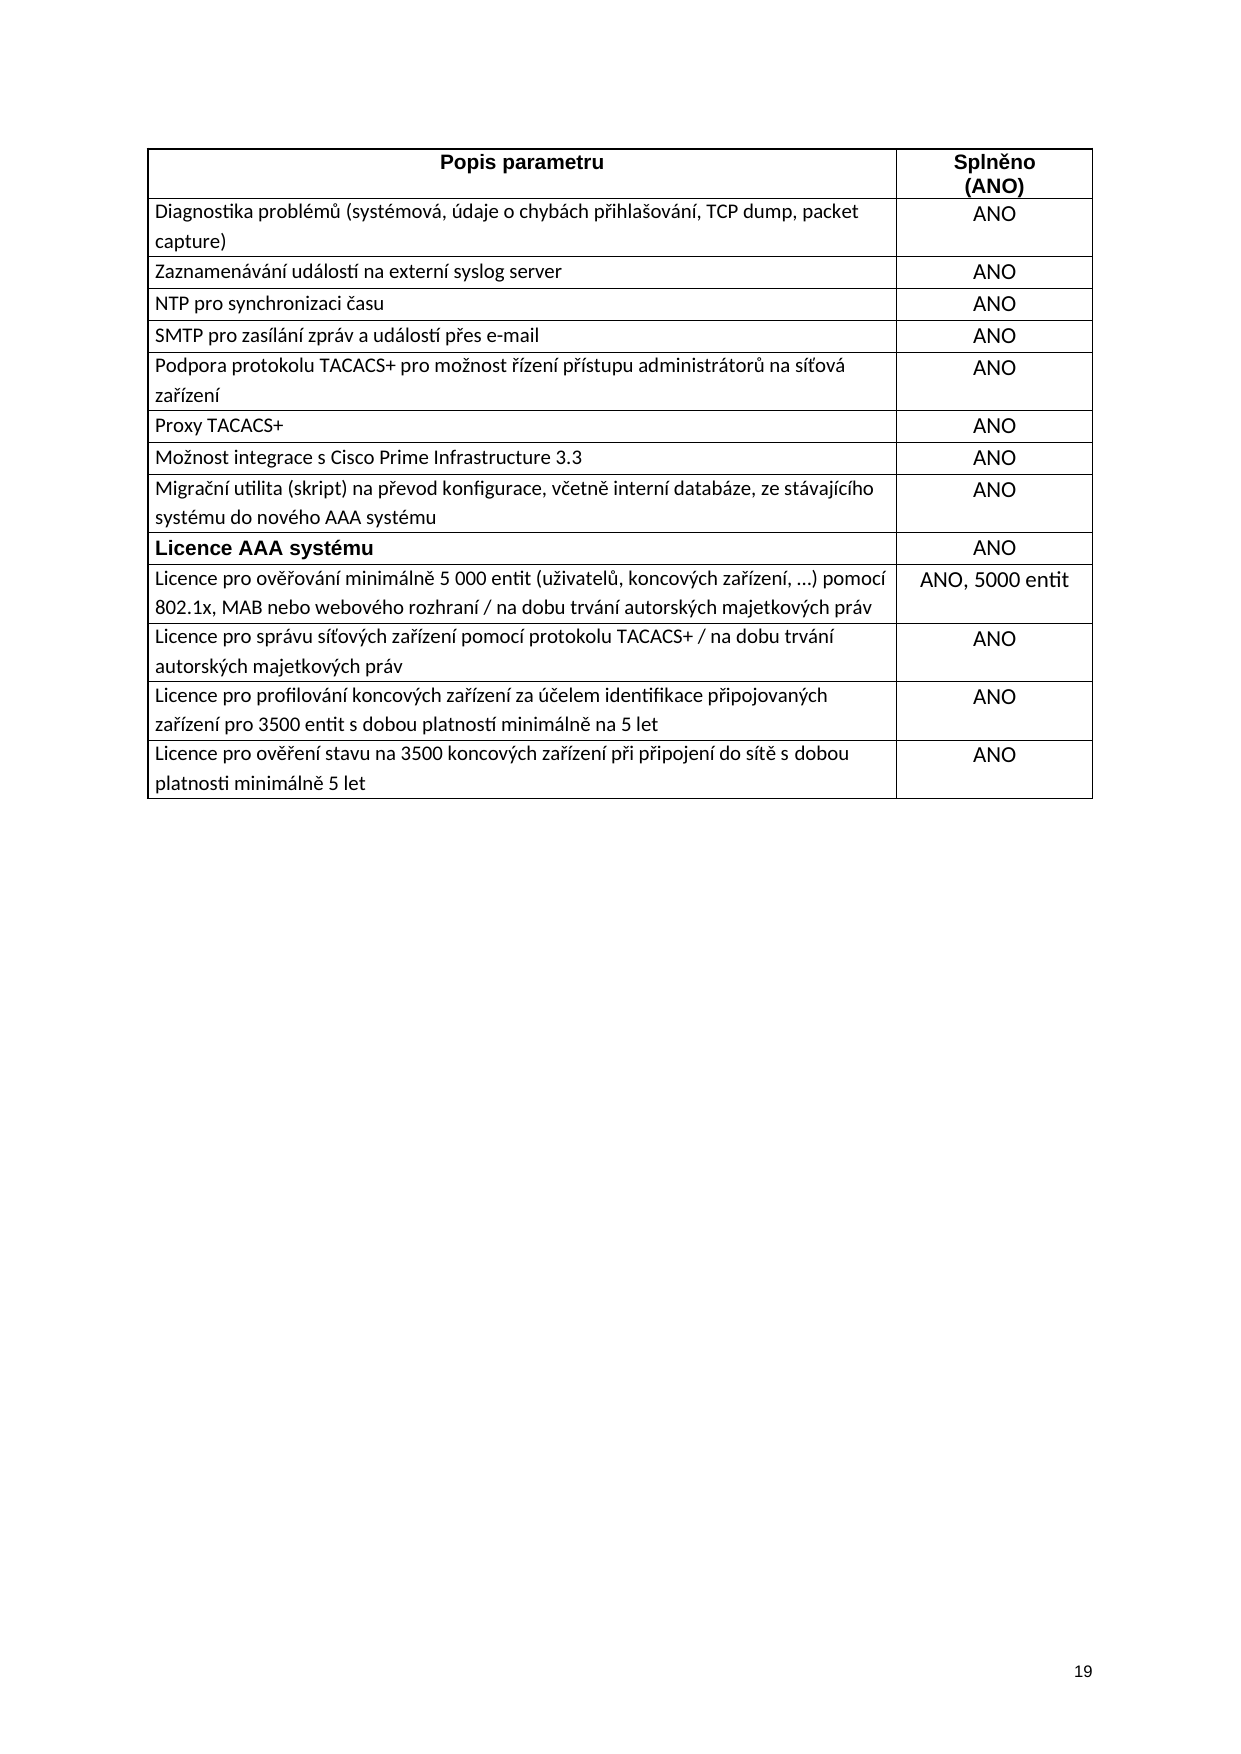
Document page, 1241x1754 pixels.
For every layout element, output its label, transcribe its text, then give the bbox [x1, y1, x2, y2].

table_cell ANO, 5000 entit [897, 565, 1092, 623]
table_cell Licence pro ověřování minimálně 5 000 entit (uživatelů, koncových zařízení, …) pomocí 802.1x, MAB nebo webového rozhraní / na dobu trvání autorských majetkových práv [149, 565, 896, 623]
table_cell Diagnostika problémů (systémová, údaje o chybách přihlašování, TCP dump, packet capture) [149, 199, 896, 256]
table_cell ANO [897, 411, 1092, 442]
table_header Popis parametru [149, 150, 896, 198]
table_cell ANO [897, 533, 1092, 564]
table_cell ANO [897, 199, 1092, 256]
table_cell ANO [897, 741, 1092, 798]
table_cell ANO [897, 682, 1092, 739]
table_cell ANO [897, 289, 1092, 320]
table_cell Migrační utilita (skript) na převod konfigurace, včetně interní databáze, ze stávajícího systému do nového AAA systému [149, 475, 896, 532]
table_header Splněno (ANO) [897, 150, 1092, 198]
table_cell ANO [897, 321, 1092, 352]
table_cell Licence pro ověření stavu na 3500 koncových zařízení při připojení do sítě s dobou platnosti minimálně 5 let [149, 741, 896, 798]
table_cell Zaznamenávání událostí na externí syslog server [149, 257, 896, 288]
table_cell SMTP pro zasílání zpráv a událostí přes e-mail [149, 321, 896, 352]
table_cell Licence pro profilování koncových zařízení za účelem identifikace připojovaných zařízení pro 3500 entit s dobou platností minimálně na 5 let [149, 682, 896, 739]
table_cell ANO [897, 353, 1092, 410]
table_cell Licence AAA systému [149, 533, 896, 564]
table_cell ANO [897, 443, 1092, 474]
table_cell Licence pro správu síťových zařízení pomocí protokolu TACACS+ / na dobu trvání autorských majetkových práv [149, 624, 896, 681]
table_cell ANO [897, 257, 1092, 288]
table_cell Podpora protokolu TACACS+ pro možnost řízení přístupu administrátorů na síťová zařízení [149, 353, 896, 410]
table_cell ANO [897, 475, 1092, 532]
table_cell NTP pro synchronizaci času [149, 289, 896, 320]
table_cell ANO [897, 624, 1092, 681]
table_cell Proxy TACACS+ [149, 411, 896, 442]
table_cell Možnost integrace s Cisco Prime Infrastructure 3.3 [149, 443, 896, 474]
